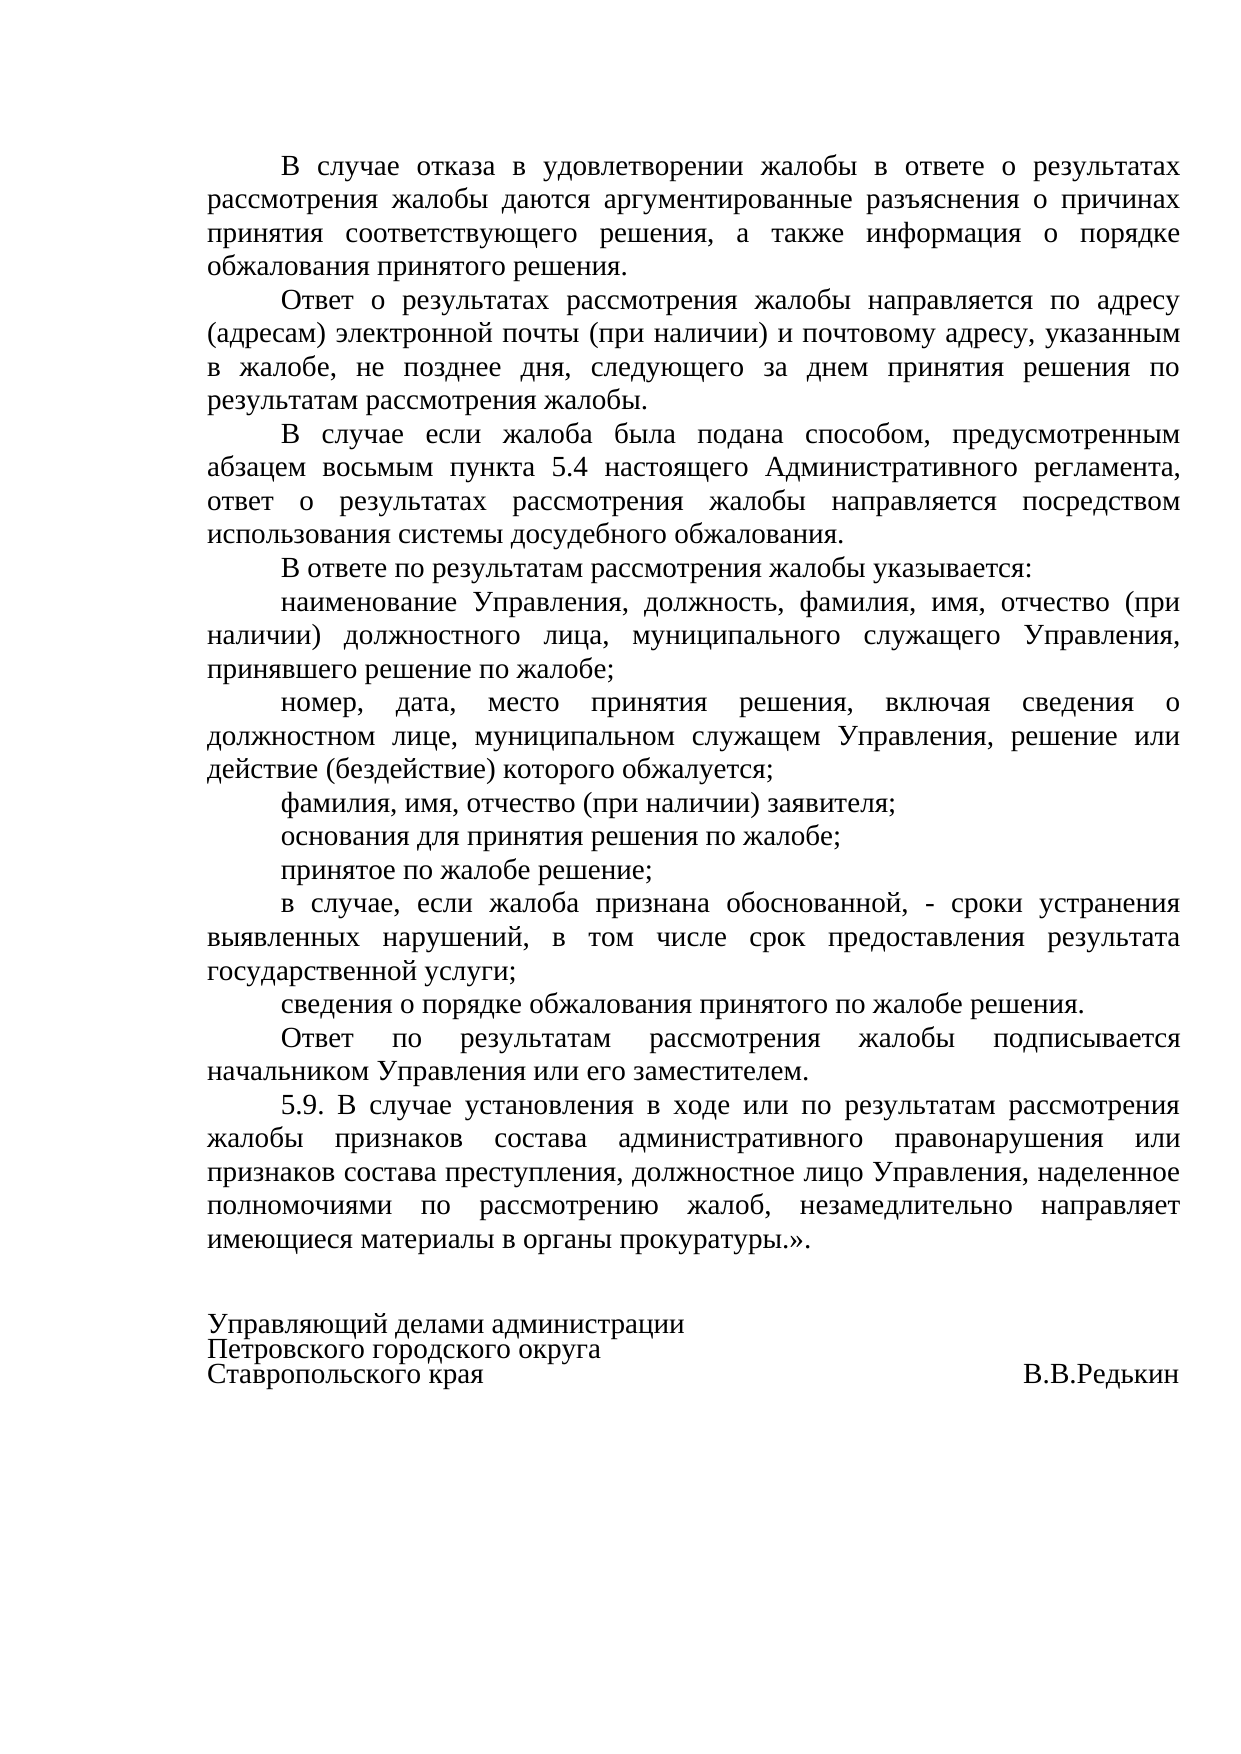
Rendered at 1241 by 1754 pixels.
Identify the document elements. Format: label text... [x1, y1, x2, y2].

text Ответ по результатам рассмотрения жалобы подписывается начальником Управления или его заместителем. [207, 1020, 1181, 1087]
text Петровского городского округа [207, 1339, 1181, 1364]
text наименование Управления, должность, фамилия, имя, отчество (при наличии) должностного лица, муниципального служащего Управления, принявшего решение по жалобе; [207, 584, 1181, 684]
text основания для принятия решения по жалобе; [207, 818, 1181, 852]
text В случае если жалоба была подана способом, предусмотренным абзацем восьмым пункта 5.4 настоящего Административного регламента, ответ о результатах рассмотрения жалобы направляется посредством использования системы досудебного обжалования. [207, 416, 1181, 550]
text фамилия, имя, отчество (при наличии) заявителя; [207, 785, 1181, 818]
text в случае, если жалоба признана обоснованной, - сроки устранения выявленных нарушений, в том числе срок предоставления результата государственной услуги; [207, 886, 1181, 986]
text 5.9. В случае установления в ходе или по результатам рассмотрения жалобы признаков состава административного правонарушения или признаков состава преступления, должностное лицо Управления, наделенное полномочиями по рассмотрению жалоб, незамедлительно направляет имеющиеся материалы в органы прокуратуры.». [207, 1087, 1181, 1254]
text Ставропольского края В.В.Редькин [207, 1364, 1181, 1389]
text В ответе по результатам рассмотрения жалобы указывается: [207, 550, 1181, 584]
text принятое по жалобе решение; [207, 852, 1181, 886]
text Ответ о результатах рассмотрения жалобы направляется по адресу (адресам) электронной почты (при наличии) и почтовому адресу, указанным в жалобе, не позднее дня, следующего за днем принятия решения по результатам рассмотрения жалобы. [207, 282, 1181, 416]
text сведения о порядке обжалования принятого по жалобе решения. [207, 986, 1181, 1020]
text номер, дата, место принятия решения, включая сведения о должностном лице, муниципальном служащем Управления, решение или действие (бездействие) которого обжалуется; [207, 684, 1181, 785]
text Управляющий делами администрации [207, 1314, 1181, 1339]
text В случае отказа в удовлетворении жалобы в ответе о результатах рассмотрения жалобы даются аргументированные разъяснения о причинах принятия соответствующего решения, а также информация о порядке обжалования принятого решения. [207, 148, 1181, 282]
